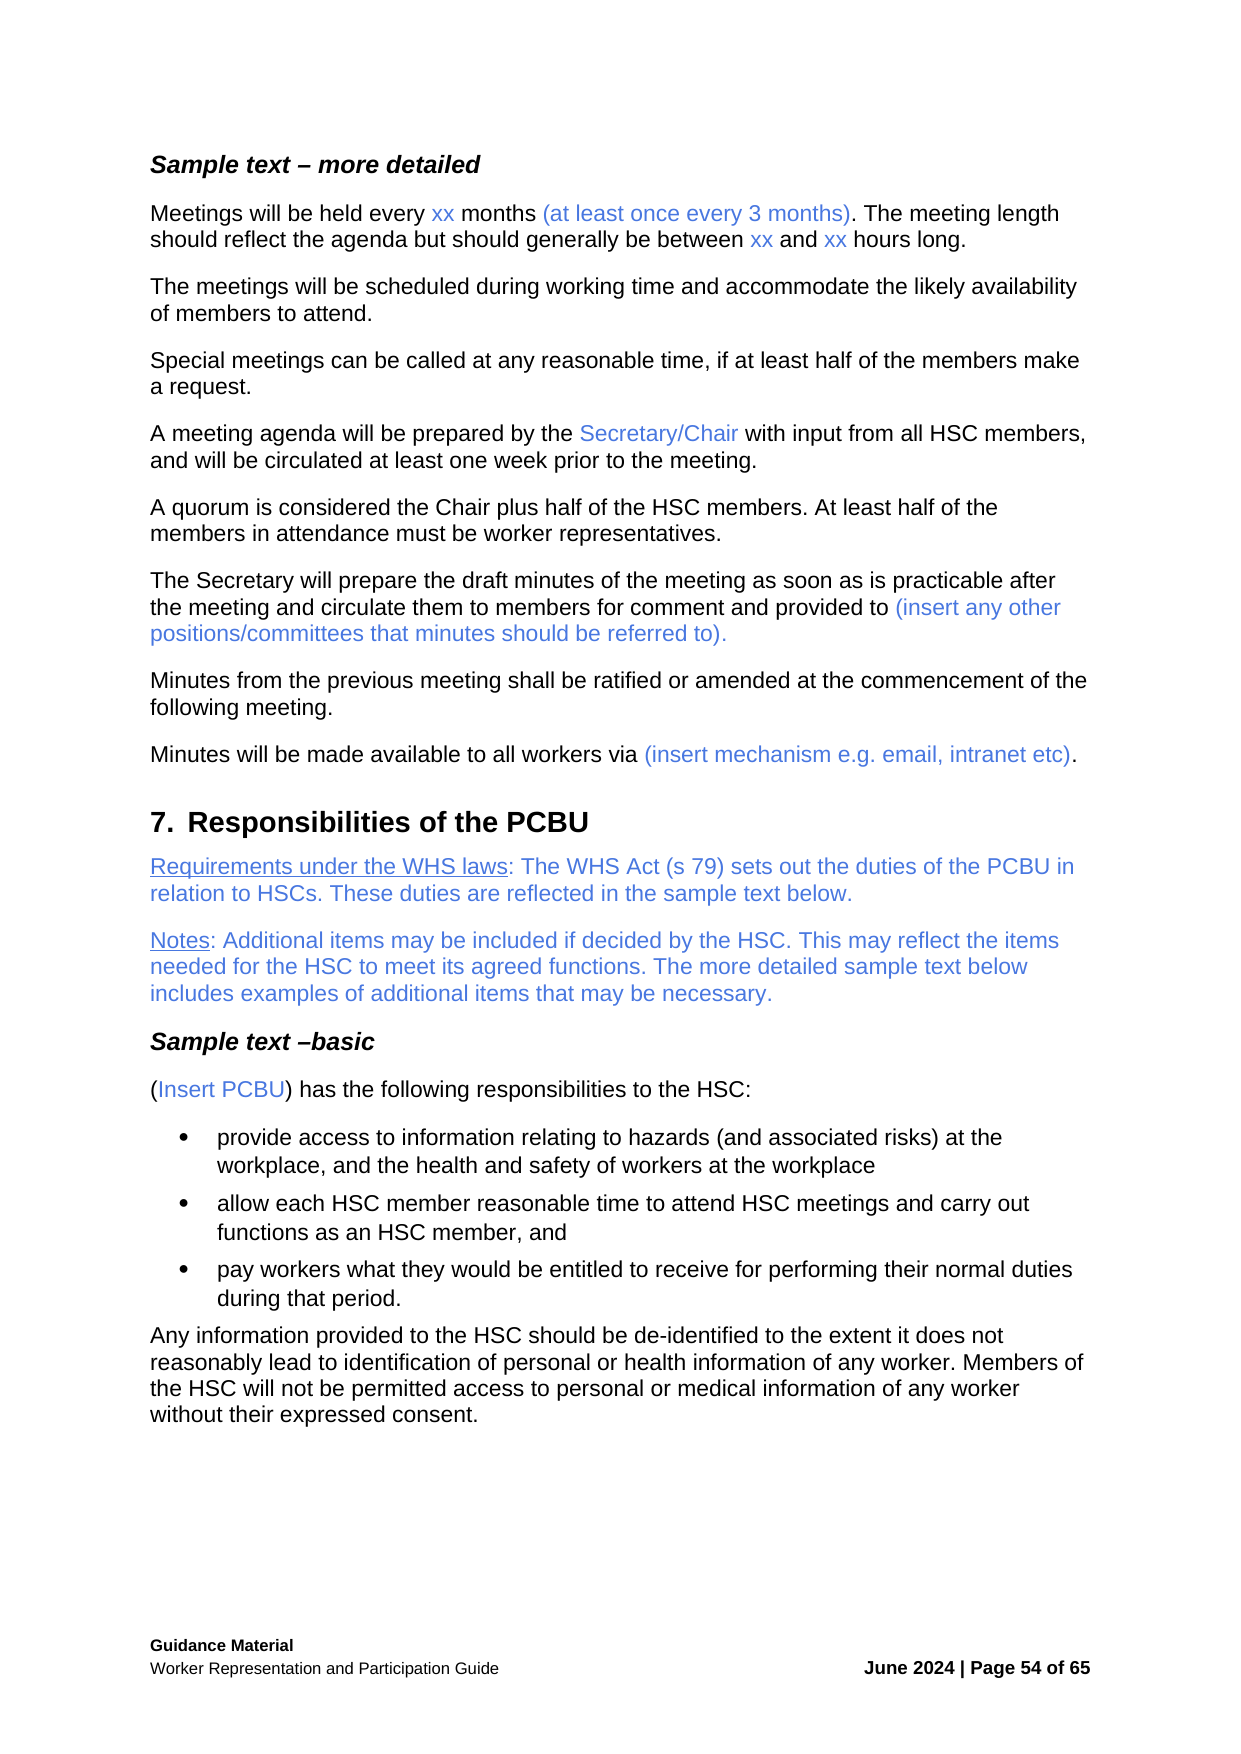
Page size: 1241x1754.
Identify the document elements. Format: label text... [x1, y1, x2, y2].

text Meetings will be held every xx months (at least once every 3 months). The meeting length should reflect the agenda but should generally be between xx and xx hours long. [150, 199, 1090, 252]
list provide access to information relating to hazards (and associated risks) at the workplace, and the health and safety of workers at the workplace [179, 1123, 1090, 1179]
list Responsibilities of the PCBU [150, 804, 1090, 838]
subtitle Sample text –basic [150, 1027, 1090, 1055]
text Special meetings can be called at any reasonable time, if at least half of the members make a request. [150, 347, 1090, 399]
text Notes: Additional items may be included if decided by the HSC. This may reflect the items needed for the HSC to meet its agreed functions. The more detailed sample text below includes examples of additional items that may be necessary. [150, 927, 1090, 1006]
subtitle Sample text – more detailed [150, 150, 1090, 179]
text Minutes will be made available to all workers via (insert mechanism e.g. email, intranet etc). [150, 741, 1090, 767]
text Minutes from the previous meeting shall be ratified or amended at the commencement of the following meeting. [150, 667, 1090, 720]
list allow each HSC member reasonable time to attend HSC meetings and carry out functions as an HSC member, and [179, 1190, 1090, 1245]
text The Secretary will prepare the draft minutes of the meeting as soon as is practicable after the meeting and circulate them to members for comment and provided to (insert any other positions/committees that minutes should be referred to). [150, 567, 1090, 646]
text Any information provided to the HSC should be de-identified to the extent it does not reasonably lead to identification of personal or health information of any worker. Members of the HSC will not be permitted access to personal or medical information of any worker without their expressed consent. [150, 1322, 1090, 1428]
text A quorum is considered the Chair plus half of the HSC members. At least half of the members in attendance must be worker representatives. [150, 494, 1090, 546]
text A meeting agenda will be prepared by the Secretary/Chair with input from all HSC members, and will be circulated at least one week prior to the meeting. [150, 420, 1090, 473]
text The meetings will be scheduled during working time and accommodate the likely availability of members to attend. [150, 273, 1090, 326]
text (Insert PCBU) has the following responsibilities to the HSC: [150, 1076, 1090, 1103]
list pay workers what they would be entitled to receive for performing their normal duties during that period. [179, 1256, 1090, 1311]
text Requirements under the WHS laws: The WHS Act (s 79) sets out the duties of the PCBU in relation to HSCs. These duties are reflected in the sample text below. [150, 853, 1090, 906]
